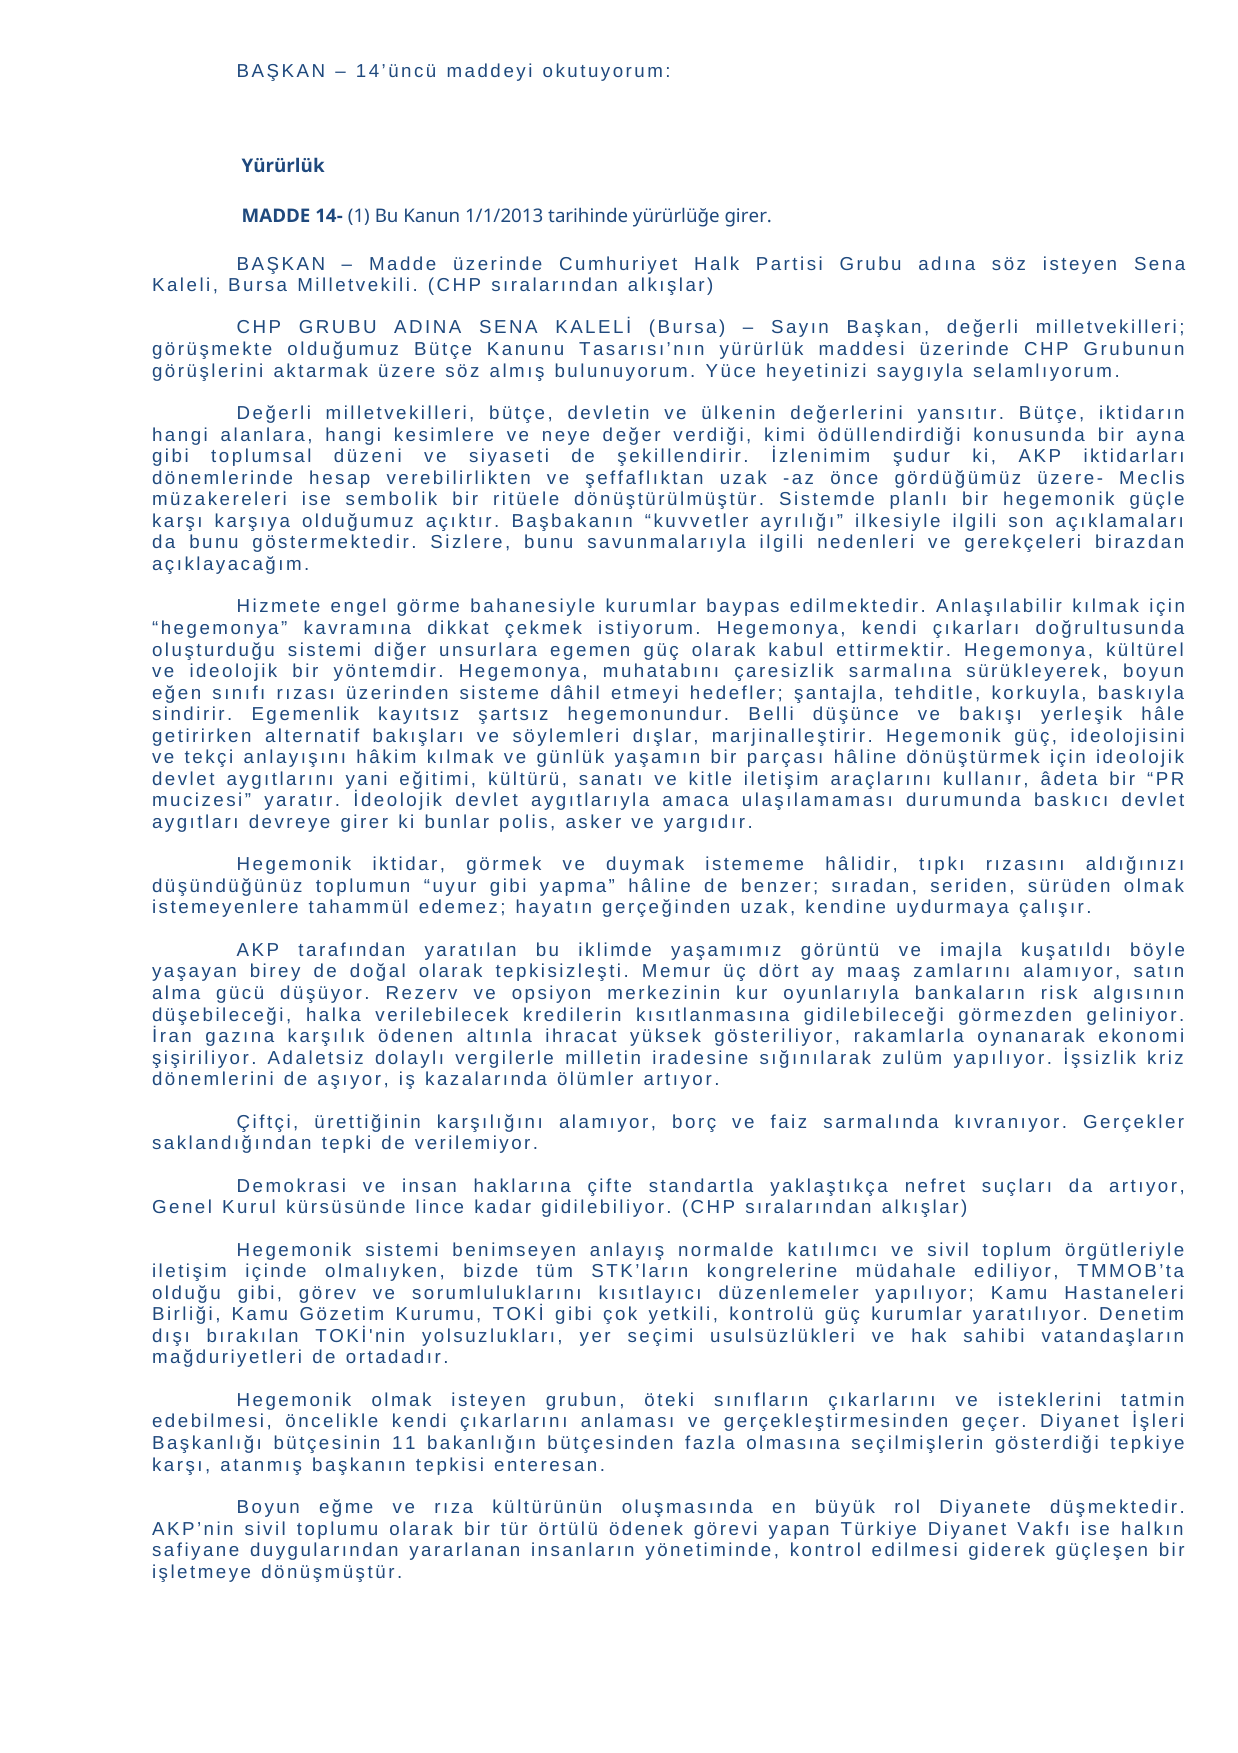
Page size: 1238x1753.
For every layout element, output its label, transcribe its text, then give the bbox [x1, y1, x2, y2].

text Hizmete engel görme bahanesiyle kurumlar baypas edilmektedir. Anlaşılabilir kılmak için “hegemonya” kavramına dikkat çekmek istiyorum. Hegemonya, kendi çıkarları doğrultusunda oluşturduğu sistemi diğer unsurlara egemen güç olarak kabul ettirmektir. Hegemonya, kültürel ve ideolojik bir yöntemdir. Hegemonya, muhatabını çaresizlik sarmalına sürükleyerek, boyun eğen sınıfı rızası üzerinden sisteme dâhil etmeyi hedefler; şantajla, tehditle, korkuyla, baskıyla sindirir. Egemenlik kayıtsız şartsız hegemonundur. Belli düşünce ve bakışı yerleşik hâle getirirken alternatif bakışları ve söylemleri dışlar, marjinalleştirir. Hegemonik güç, ideolojisini ve tekçi anlayışını hâkim kılmak ve günlük yaşamın bir parçası hâline dönüştürmek için ideolojik devlet aygıtlarını yani eğitimi, kültürü, sanatı ve kitle iletişim araçlarını kullanır, âdeta bir “PR mucizesi” yaratır. İdeolojik devlet aygıtlarıyla amaca ulaşılamaması durumunda baskıcı devlet aygıtları devreye girer ki bunlar polis, asker ve yargıdır. [152, 595, 1186, 832]
text Değerli milletvekilleri, bütçe, devletin ve ülkenin değerlerini yansıtır. Bütçe, iktidarın hangi alanlara, hangi kesimlere ve neye değer verdiği, kimi ödüllendirdiği konusunda bir ayna gibi toplumsal düzeni ve siyaseti de şekillendirir. İzlenimim şudur ki, AKP iktidarları dönemlerinde hesap verebilirlikten ve şeffaflıktan uzak -az önce gördüğümüz üzere- Meclis müzakereleri ise sembolik bir ritüele dönüştürülmüştür. Sistemde planlı bir hegemonik güçle karşı karşıya olduğumuz açıktır. Başbakanın “kuvvetler ayrılığı” ilkesiyle ilgili son açıklamaları da bunu göstermektedir. Sizlere, bunu savunmalarıyla ilgili nedenleri ve gerekçeleri birazdan açıklayacağım. [152, 402, 1186, 574]
text MADDE 14- (1) Bu Kanun 1/1/2013 tarihinde yürürlüğe girer. [148, 202, 1190, 228]
text BAŞKAN – 14’üncü maddeyi okutuyorum: [152, 60, 1186, 81]
text Hegemonik iktidar, görmek ve duymak istememe hâlidir, tıpkı rızasını aldığınızı düşündüğünüz toplumun “uyur gibi yapma” hâline de benzer; sıradan, seriden, sürüden olmak istemeyenlere tahammül edemez; hayatın gerçeğinden uzak, kendine uydurmaya çalışır. [152, 853, 1186, 918]
text BAŞKAN – Madde üzerinde Cumhuriyet Halk Partisi Grubu adına söz isteyen Sena Kaleli, Bursa Milletvekili. (CHP sıralarından alkışlar) [152, 252, 1186, 296]
text Hegemonik olmak isteyen grubun, öteki sınıfların çıkarlarını ve isteklerini tatmin edebilmesi, öncelikle kendi çıkarlarını anlaması ve gerçekleştirmesinden geçer. Diyanet İşleri Başkanlığı bütçesinin 11 bakanlığın bütçesinden fazla olmasına seçilmişlerin gösterdiği tepkiye karşı, atanmış başkanın tepkisi enteresan. [152, 1389, 1186, 1475]
text Çiftçi, ürettiğinin karşılığını alamıyor, borç ve faiz sarmalında kıvranıyor. Gerçekler saklandığından tepki de verilemiyor. [152, 1111, 1186, 1154]
text AKP tarafından yaratılan bu iklimde yaşamımız görüntü ve imajla kuşatıldı böyle yaşayan birey de doğal olarak tepkisizleşti. Memur üç dört ay maaş zamlarını alamıyor, satın alma gücü düşüyor. Rezerv ve opsiyon merkezinin kur oyunlarıyla bankaların risk algısının düşebileceği, halka verilebilecek kredilerin kısıtlanmasına gidilebileceği görmezden geliniyor. İran gazına karşılık ödenen altınla ihracat yüksek gösteriliyor, rakamlarla oynanarak ekonomi şişiriliyor. Adaletsiz dolaylı vergilerle milletin iradesine sığınılarak zulüm yapılıyor. İşsizlik kriz dönemlerini de aşıyor, iş kazalarında ölümler artıyor. [152, 939, 1186, 1090]
text Boyun eğme ve rıza kültürünün oluşmasında en büyük rol Diyanete düşmektedir. AKP’nin sivil toplumu olarak bir tür örtülü ödenek görevi yapan Türkiye Diyanet Vakfı ise halkın safiyane duygularından yararlanan insanların yönetiminde, kontrol edilmesi giderek güçleşen bir işletmeye dönüşmüştür. [152, 1496, 1186, 1582]
text Demokrasi ve insan haklarına çifte standartla yaklaştıkça nefret suçları da artıyor, Genel Kurul kürsüsünde lince kadar gidilebiliyor. (CHP sıralarından alkışlar) [152, 1174, 1186, 1218]
text Yürürlük [148, 152, 1190, 178]
text CHP GRUBU ADINA SENA KALELİ (Bursa) – Sayın Başkan, değerli milletvekilleri; görüşmekte olduğumuz Bütçe Kanunu Tasarısı’nın yürürlük maddesi üzerinde CHP Grubunun görüşlerini aktarmak üzere söz almış bulunuyorum. Yüce heyetinizi saygıyla selamlıyorum. [152, 316, 1186, 381]
text Hegemonik sistemi benimseyen anlayış normalde katılımcı ve sivil toplum örgütleriyle iletişim içinde olmalıyken, bizde tüm STK’ların kongrelerine müdahale ediliyor, TMMOB’ta olduğu gibi, görev ve sorumluluklarını kısıtlayıcı düzenlemeler yapılıyor; Kamu Hastaneleri Birliği, Kamu Gözetim Kurumu, TOKİ gibi çok yetkili, kontrolü güç kurumlar yaratılıyor. Denetim dışı bırakılan TOKİ'nin yolsuzlukları, yer seçimi usulsüzlükleri ve hak sahibi vatandaşların mağduriyetleri de ortadadır. [152, 1238, 1186, 1368]
